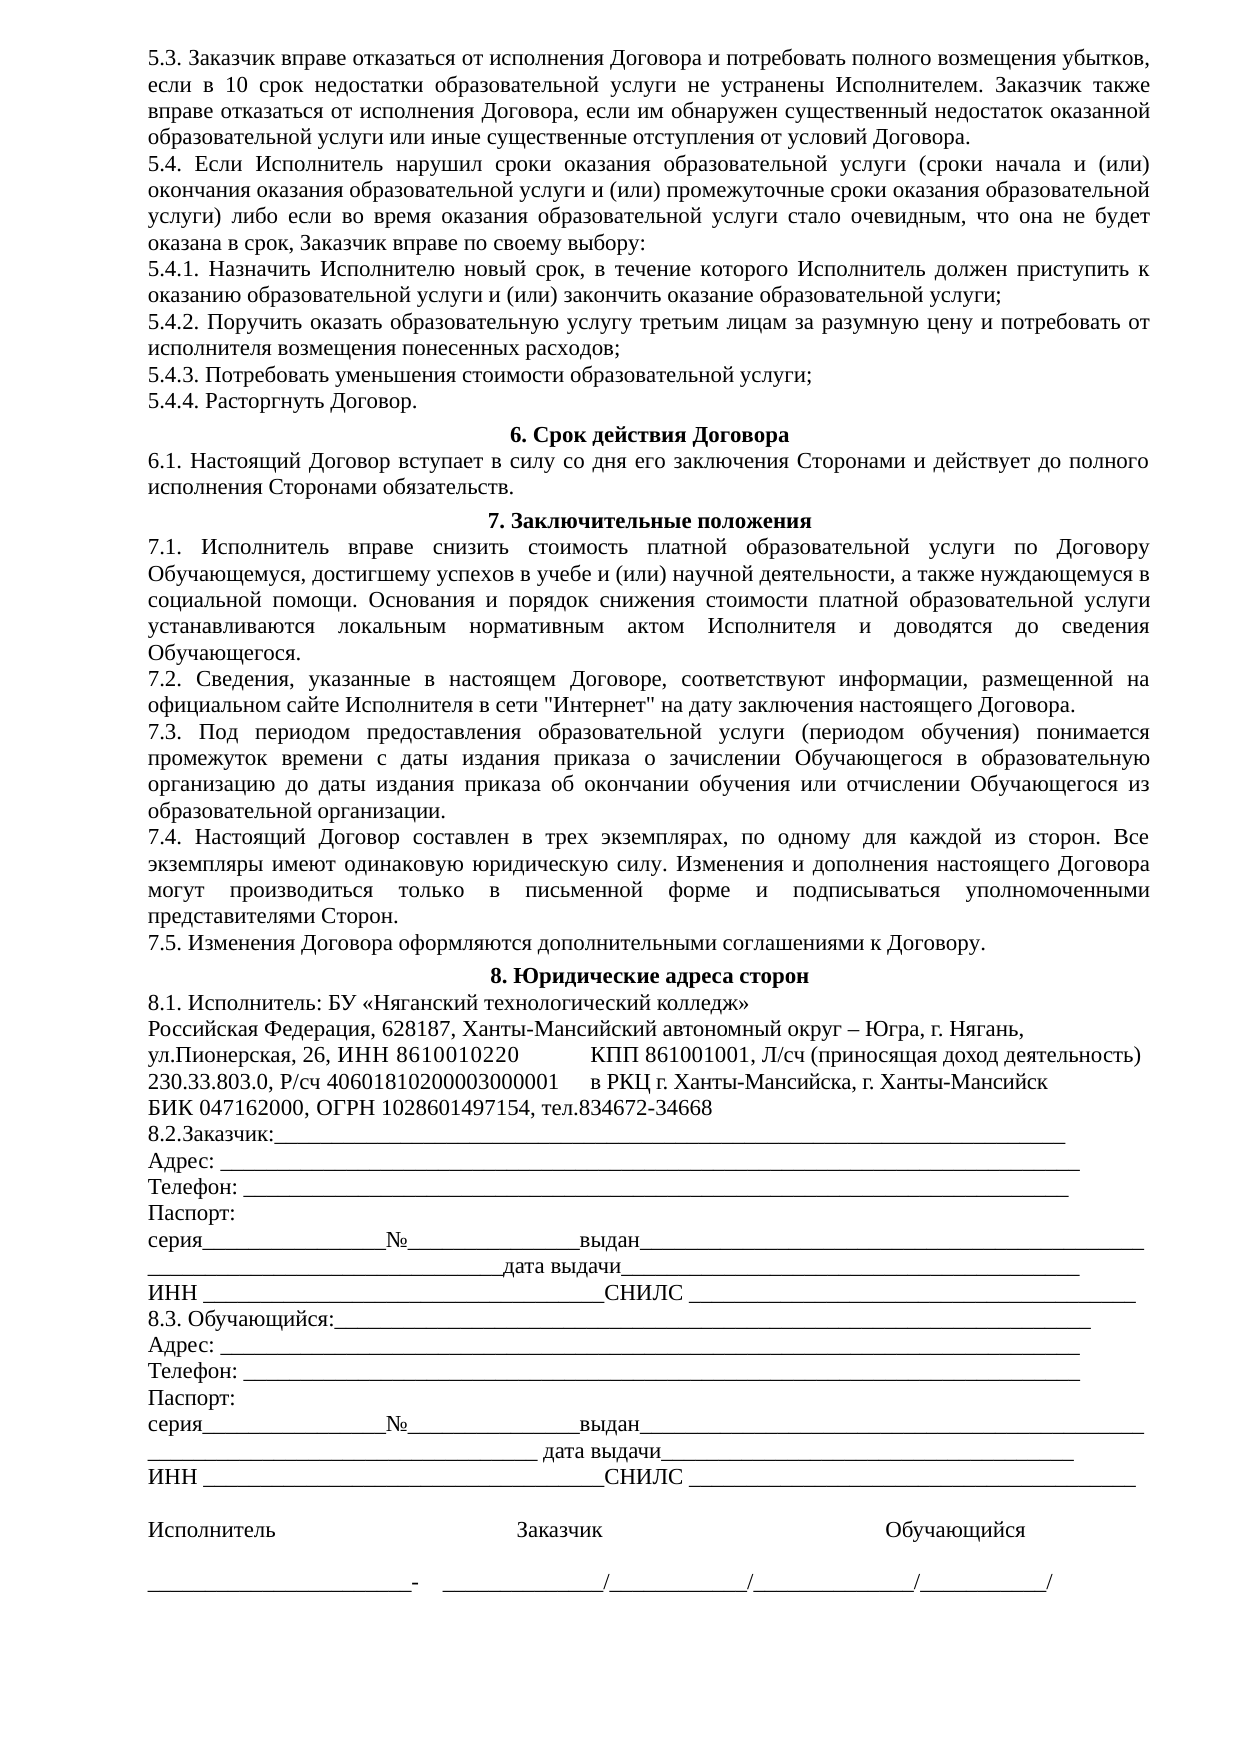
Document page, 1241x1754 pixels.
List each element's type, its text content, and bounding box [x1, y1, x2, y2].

text ИНН ___________________________________СНИЛС _______________________________________ [148, 1278, 1152, 1305]
text 7.2. Сведения, указанные в настоящем Договоре, соответствуют информации, размещенной на официальном сайте Исполнителя в сети "Интернет" на дату заключения настоящего Договора. [148, 665, 1152, 718]
text 7.1. Исполнитель вправе снизить стоимость платной образовательной услуги по Договору Обучающемуся, достигшему успехов в учебе и (или) научной деятельности, а также нуждающемуся в социальной помощи. Основания и порядок снижения стоимости платной образовательной услуги устанавливаются локальным нормативным актом Исполнителя и доводятся до сведения Обучающегося. [148, 533, 1152, 665]
text ИНН ___________________________________СНИЛС _______________________________________ [148, 1463, 1152, 1489]
text 5.4. Если Исполнитель нарушил сроки оказания образовательной услуги (сроки начала и (или) окончания оказания образовательной услуги и (или) промежуточные сроки оказания образовательной услуги) либо если во время оказания образовательной услуги стало очевидным, что она не будет оказана в срок, Заказчик вправе по своему выбору: [148, 150, 1152, 255]
text 7.3. Под периодом предоставления образовательной услуги (периодом обучения) понимается промежуток времени с даты издания приказа о зачислении Обучающегося в образовательную организацию до даты издания приказа об окончании обучения или отчислении Обучающегося из образовательной организации. [148, 718, 1152, 823]
text Паспорт: серия________________№_______________выдан___________________________________________________________________________дата выдачи________________________________________ [148, 1199, 1152, 1278]
text 8. Юридические адреса сторон [148, 962, 1152, 989]
text БИК 047162000, ОГРН 1028601497154, тел.834672-34668 [148, 1094, 1152, 1120]
text _______________________- ______________/____________/______________/___________/ [148, 1568, 1152, 1595]
text 5.4.4. Расторгнуть Договор. [148, 387, 1152, 413]
text 7.4. Настоящий Договор составлен в трех экземплярах, по одному для каждой из сторон. Все экземпляры имеют одинаковую юридическую силу. Изменения и дополнения настоящего Договора могут производиться только в письменной форме и подписываться уполномоченными представителями Сторон. [148, 823, 1152, 929]
text Телефон: _________________________________________________________________________ [148, 1358, 1152, 1384]
text 8.3. Обучающийся:__________________________________________________________________ [148, 1305, 1152, 1331]
text 5.4.2. Поручить оказать образовательную услугу третьим лицам за разумную цену и потребовать от исполнителя возмещения понесенных расходов; [148, 308, 1152, 361]
text Российская Федерация, 628187, Ханты-Мансийский автономный округ – Югра, г. Нягань, ул.Пионерская, 26, ИНН 8610010220 КПП 861001001, Л/сч (приносящая доход деятельность) [148, 1015, 1152, 1068]
text Телефон: ________________________________________________________________________ [148, 1173, 1152, 1199]
text 7.5. Изменения Договора оформляются дополнительными соглашениями к Договору. [148, 929, 1152, 955]
text 7. Заключительные положения [148, 507, 1152, 533]
text 6. Срок действия Договора [148, 421, 1152, 447]
text 5.4.1. Назначить Исполнителю новый срок, в течение которого Исполнитель должен приступить к оказанию образовательной услуги и (или) закончить оказание образовательной услуги; [148, 255, 1152, 308]
text 5.4.3. Потребовать уменьшения стоимости образовательной услуги; [148, 361, 1152, 387]
text 8.2.Заказчик:_____________________________________________________________________ [148, 1120, 1152, 1147]
text 5.3. Заказчик вправе отказаться от исполнения Договора и потребовать полного возмещения убытков, если в 10 срок недостатки образовательной услуги не устранены Исполнителем. Заказчик также вправе отказаться от исполнения Договора, если им обнаружен существенный недостаток оказанной образовательной услуги или иные существенные отступления от условий Договора. [148, 44, 1152, 150]
text Исполнитель Заказчик Обучающийся [148, 1516, 1152, 1542]
text Паспорт: серия________________№_______________выдан______________________________________________________________________________ дата выдачи____________________________________ [148, 1384, 1152, 1463]
text Адрес: ___________________________________________________________________________ [148, 1331, 1152, 1358]
text 230.33.803.0, Р/сч 40601810200003000001 в РКЦ г. Ханты-Мансийска, г. Ханты-Мансийск [148, 1068, 1152, 1094]
text Адрес: ___________________________________________________________________________ [148, 1147, 1152, 1173]
text 8.1. Исполнитель: БУ «Няганский технологический колледж» [148, 989, 1152, 1015]
text 6.1. Настоящий Договор вступает в силу со дня его заключения Сторонами и действует до полного исполнения Сторонами обязательств. [148, 447, 1152, 500]
